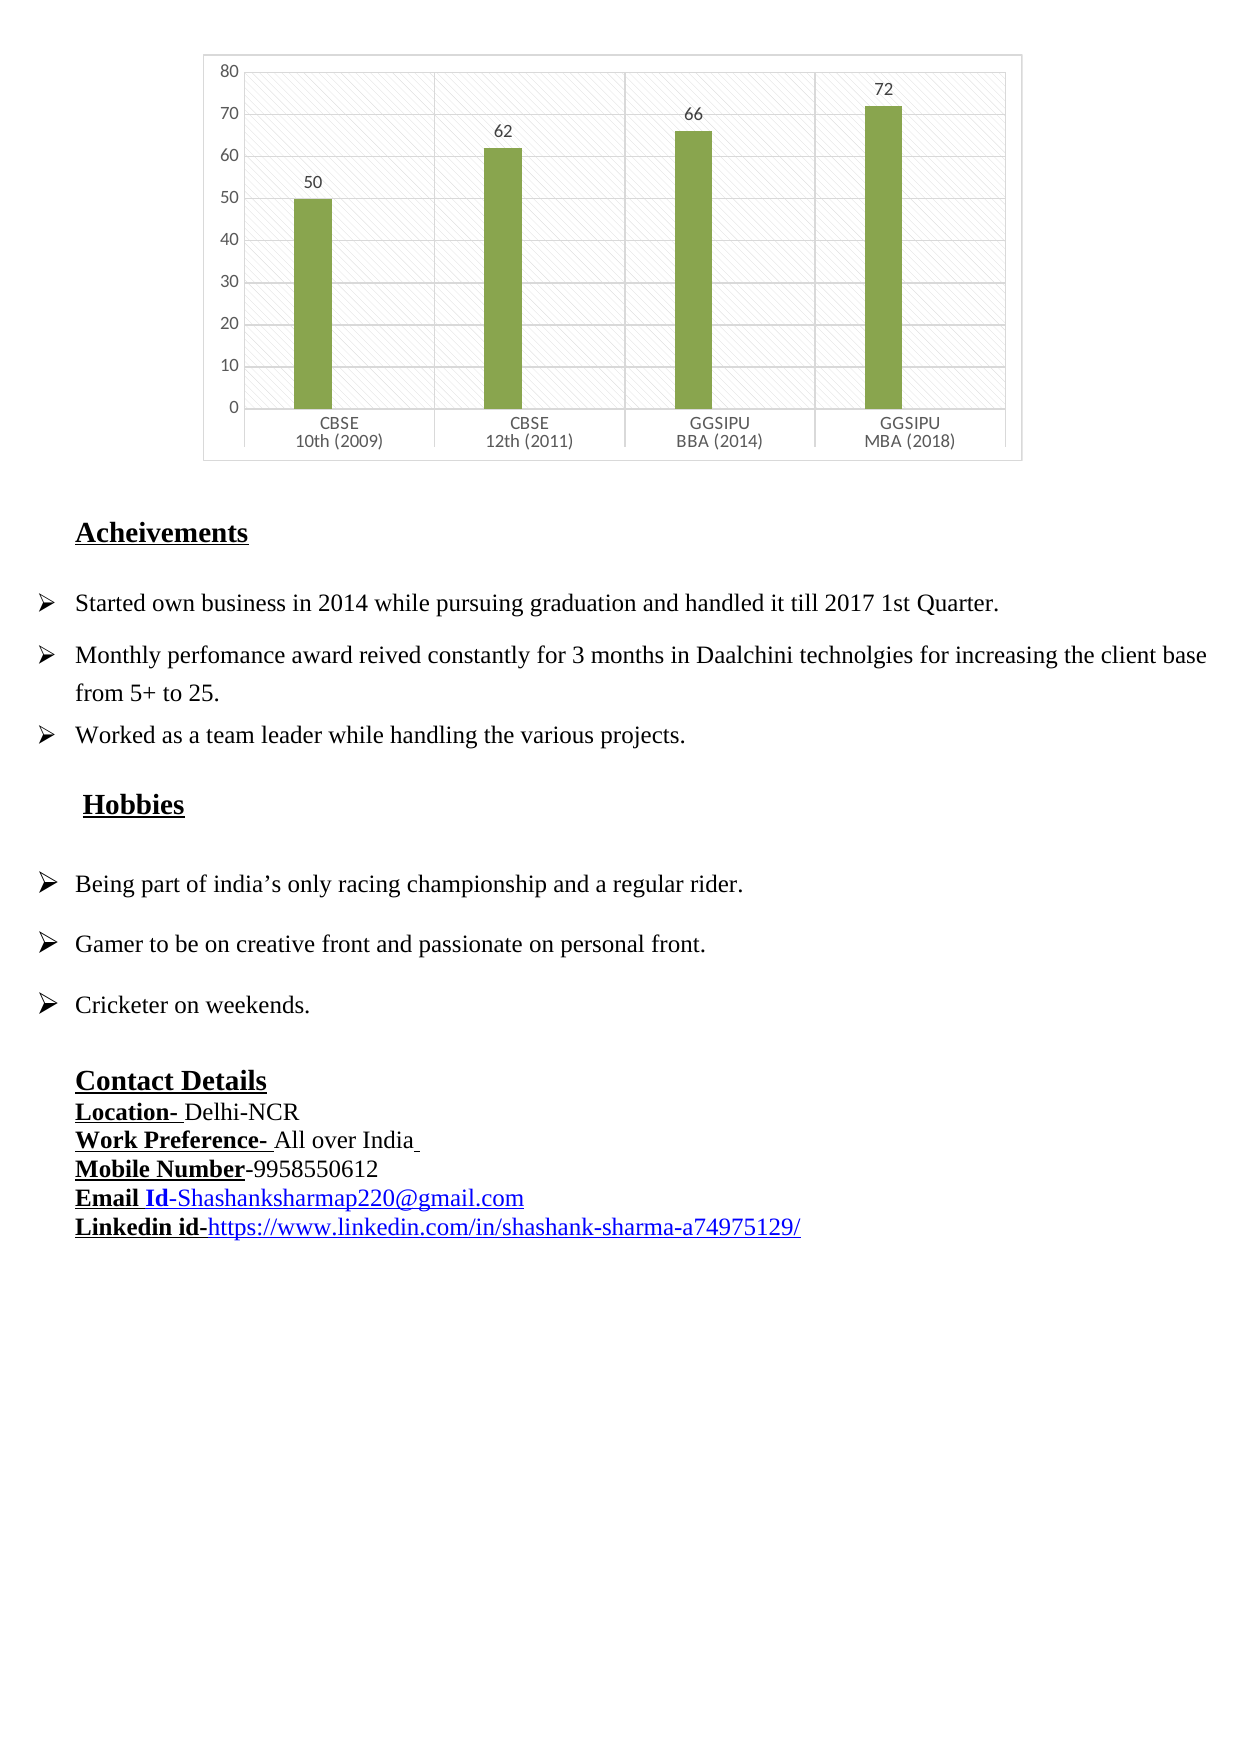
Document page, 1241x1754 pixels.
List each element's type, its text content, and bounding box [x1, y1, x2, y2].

text Linkedin id-https://www.linkedin.com/in/shashank-sharma-a74975129/ [0, 1212, 1225, 1267]
text Mobile Number-9958550612 [0, 1154, 1225, 1183]
list Monthly perfomance award reived constantly for 3 months in Daalchini technolgies for increasing the client base from 5+ to 25. [37, 626, 1225, 706]
text Location- Delhi-NCR [0, 1097, 1225, 1126]
text Email Id-Shashanksharmap220@gmail.com [0, 1183, 1225, 1212]
list Being part of india’s only racing championship and a regular rider. [37, 850, 1225, 909]
text Work Preference- All over India [0, 1126, 1225, 1154]
list Gamer to be on creative front and passionate on personal front. [37, 910, 1225, 969]
list Worked as a team leader while handling the various projects. Hobbies [37, 707, 1225, 820]
list Started own business in 2014 while pursuing graduation and handled it till 2017 1st Quarter. [37, 575, 1225, 626]
text Acheivements [75, 515, 1225, 574]
list Cricketer on weekends. Contact Details [37, 970, 1225, 1097]
